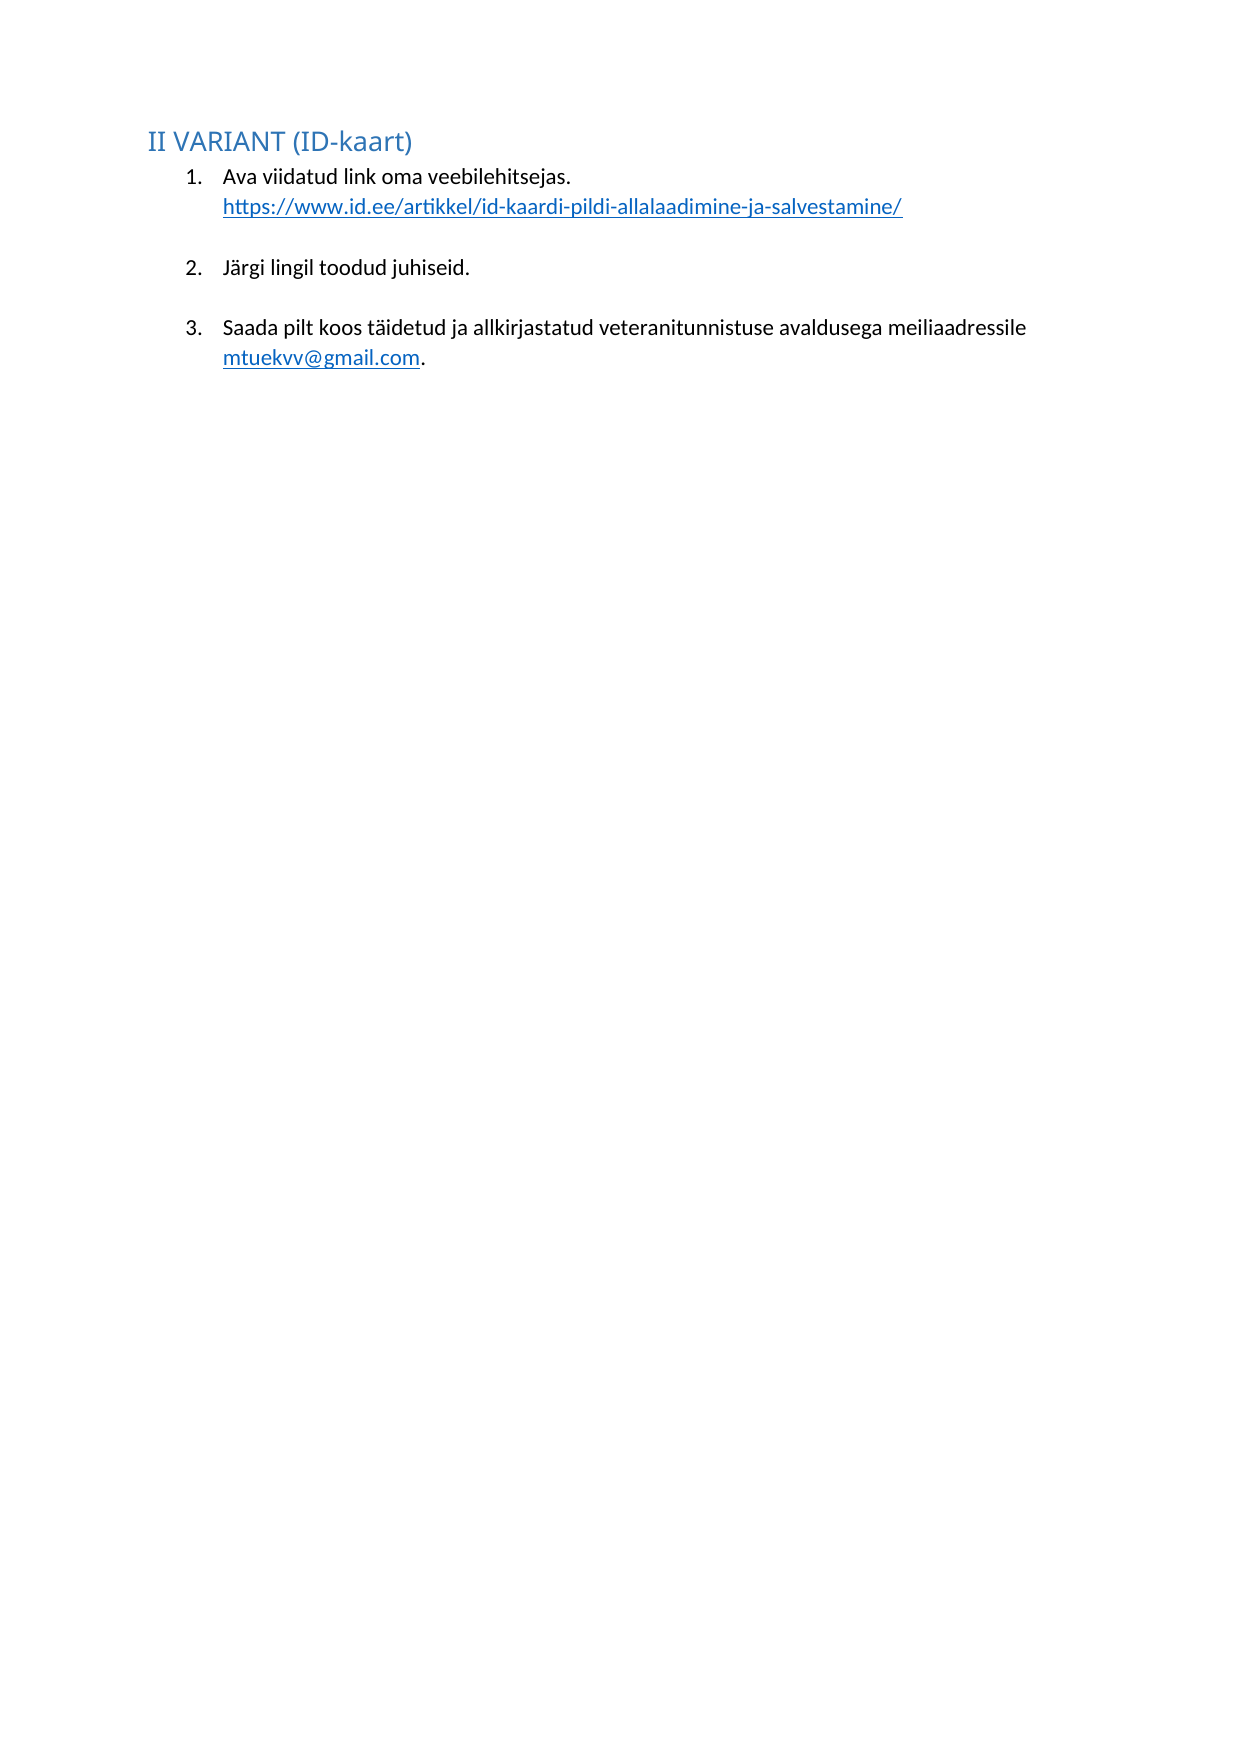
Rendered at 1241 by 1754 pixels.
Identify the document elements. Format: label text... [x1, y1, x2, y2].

list Saada pilt koos täidetud ja allkirjastatud veteranitunnistuse avaldusega meiliaadressile mtuekvv@gmail.com. [185, 313, 1093, 371]
subtitle II VARIANT (ID-kaart) [148, 122, 1093, 159]
list Ava viidatud link oma veebilehitsejas. https://www.id.ee/artikkel/id-kaardi-pildi-allalaadimine-ja-salvestamine/ [185, 162, 1093, 251]
list Järgi lingil toodud juhiseid. [185, 253, 1093, 311]
